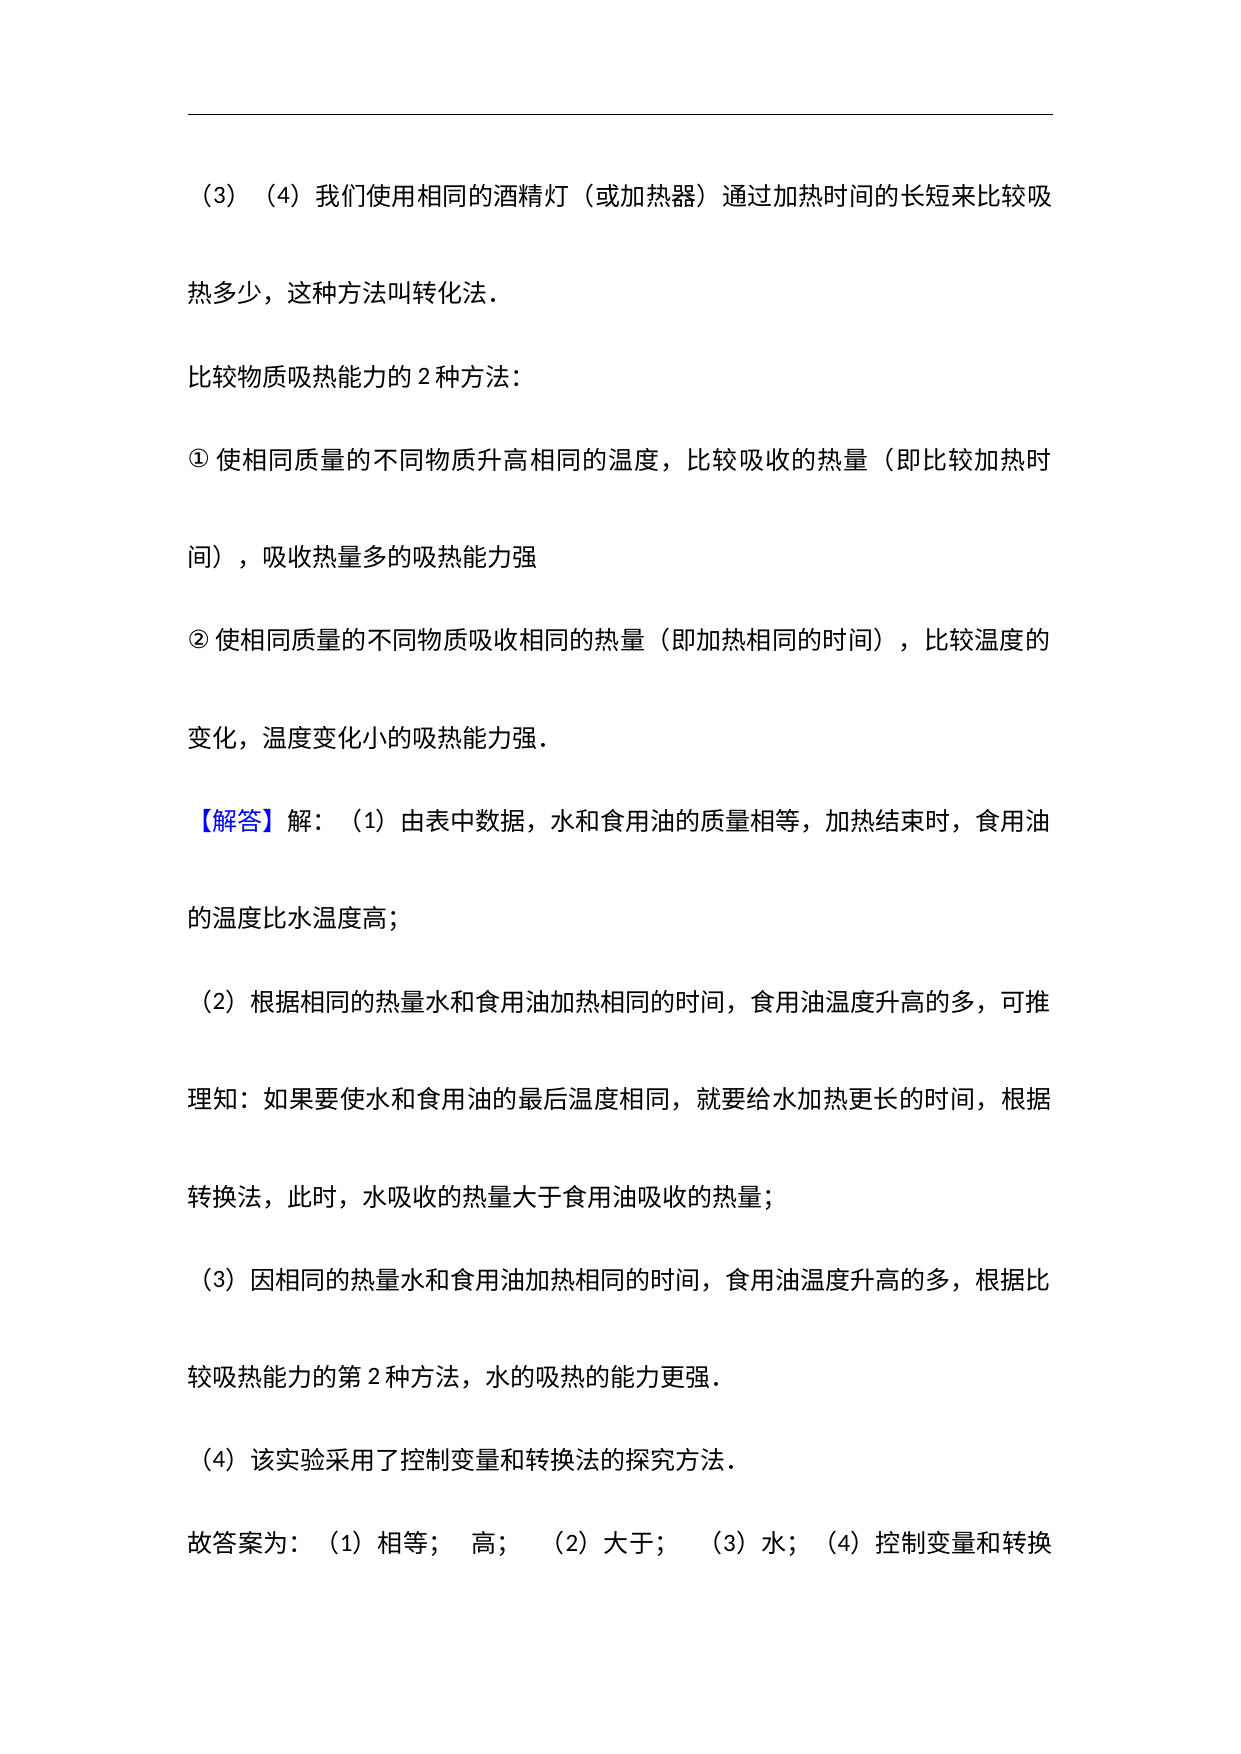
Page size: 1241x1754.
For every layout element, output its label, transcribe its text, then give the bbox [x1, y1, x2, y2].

text ①使相同质量的不同物质升高相同的温度，比较吸收的热量（即比较加热时间），吸收热量多的吸热能力强 [187, 426, 1053, 588]
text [187, 1509, 1053, 1574]
text 【解答】解：（1）由表中数据，水和食用油的质量相等，加热结束时，食用油的温度比水温度高； [187, 787, 1053, 949]
text （4）该实验采用了控制变量和转换法的探究方法． [187, 1426, 1053, 1491]
text （3）（4）我们使用相同的酒精灯（或加热器）通过加热时间的长短来比较吸热多少，这种方法叫转化法． [187, 162, 1053, 324]
text （2）根据相同的热量水和食用油加热相同的时间，食用油温度升高的多，可推理知：如果要使水和食用油的最后温度相同，就要给水加热更长的时间，根据转换法，此时，水吸收的热量大于食用油吸收的热量； [187, 968, 1053, 1228]
text ②使相同质量的不同物质吸收相同的热量（即加热相同的时间），比较温度的变化，温度变化小的吸热能力强． [187, 606, 1053, 769]
text （3）因相同的热量水和食用油加热相同的时间，食用油温度升高的多，根据比较吸热能力的第2种方法，水的吸热的能力更强． [187, 1246, 1053, 1408]
text 比较物质吸热能力的2种方法： [187, 343, 1053, 408]
